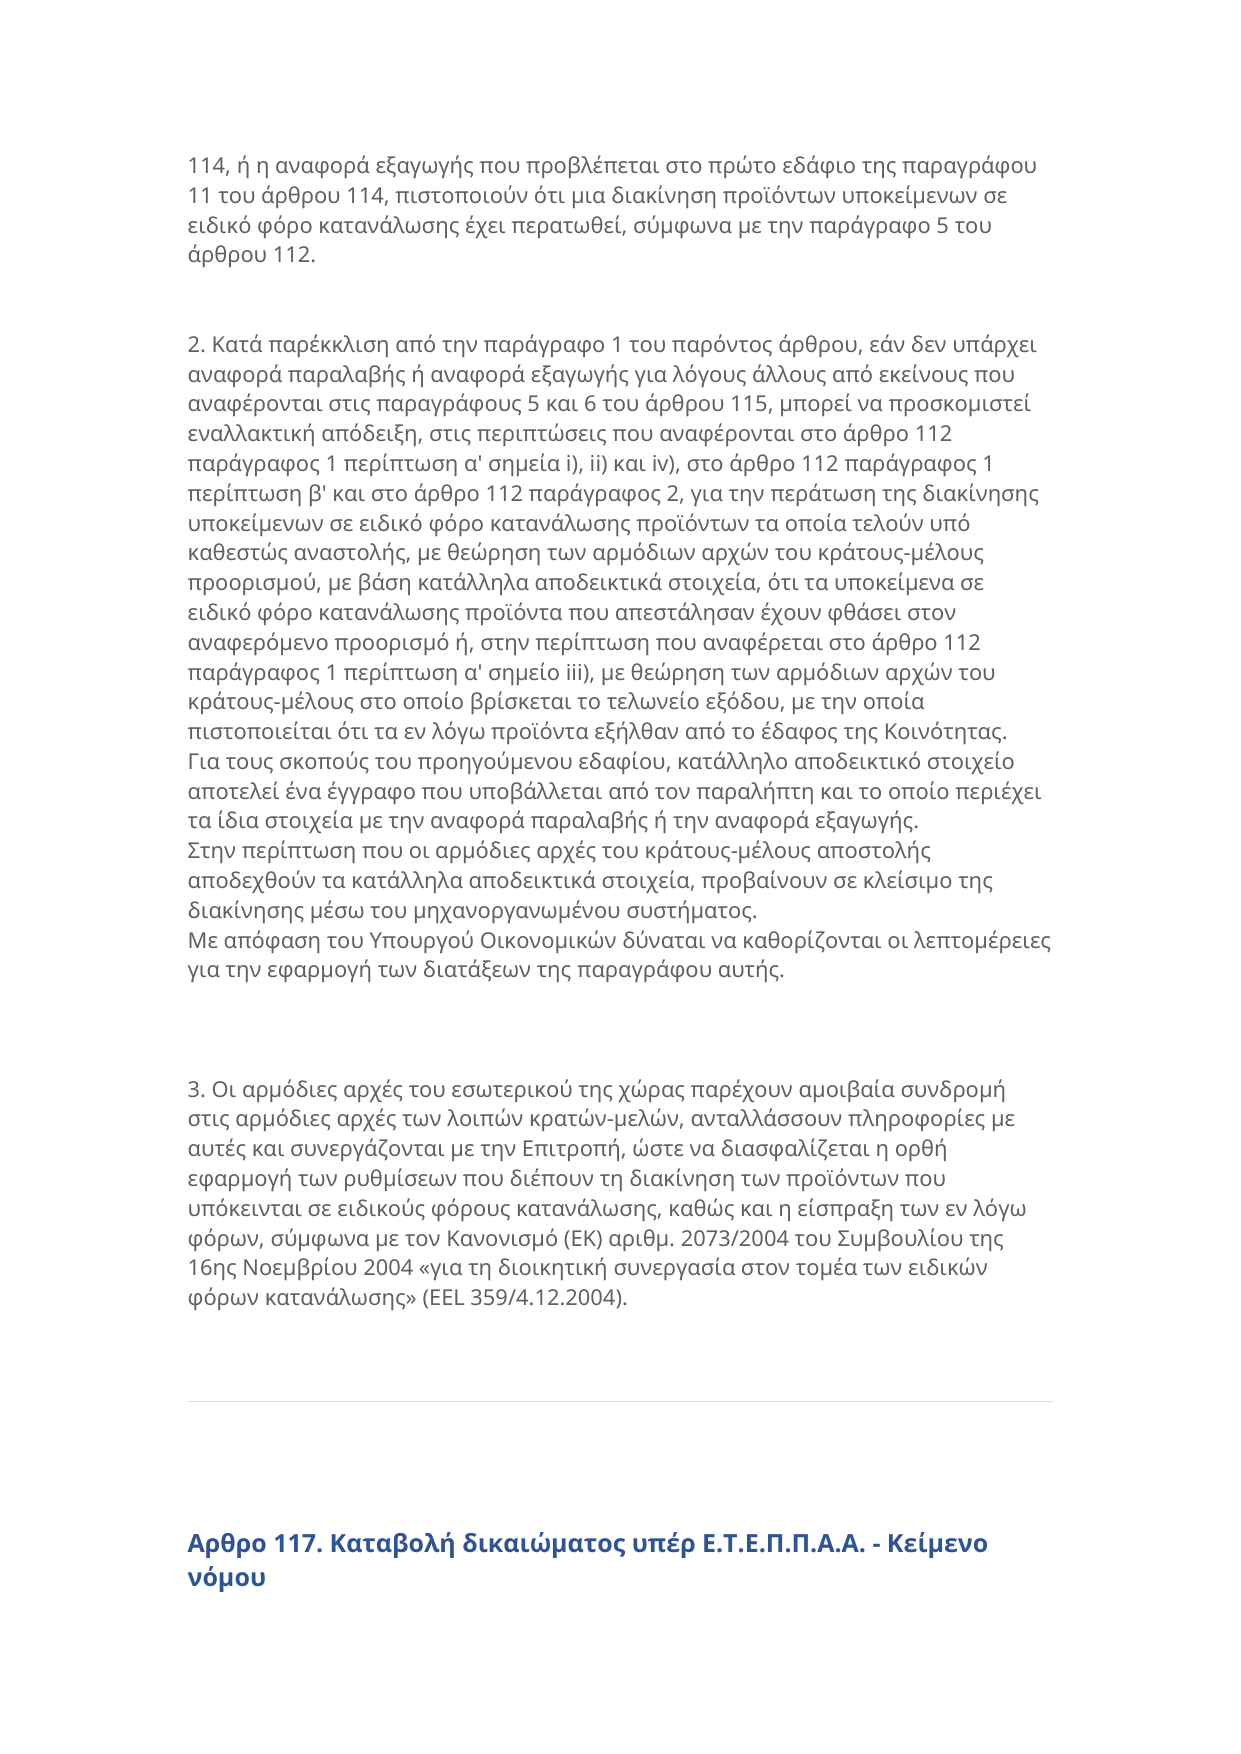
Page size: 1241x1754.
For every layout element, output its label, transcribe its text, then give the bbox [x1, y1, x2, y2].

subtitle Αρθρο 117. Καταβολή δικαιώματος υπέρ Ε.Τ.Ε.Π.Π.Α.Α. - Κείμενο νόμου [187, 1525, 1053, 1593]
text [187, 150, 1053, 1370]
